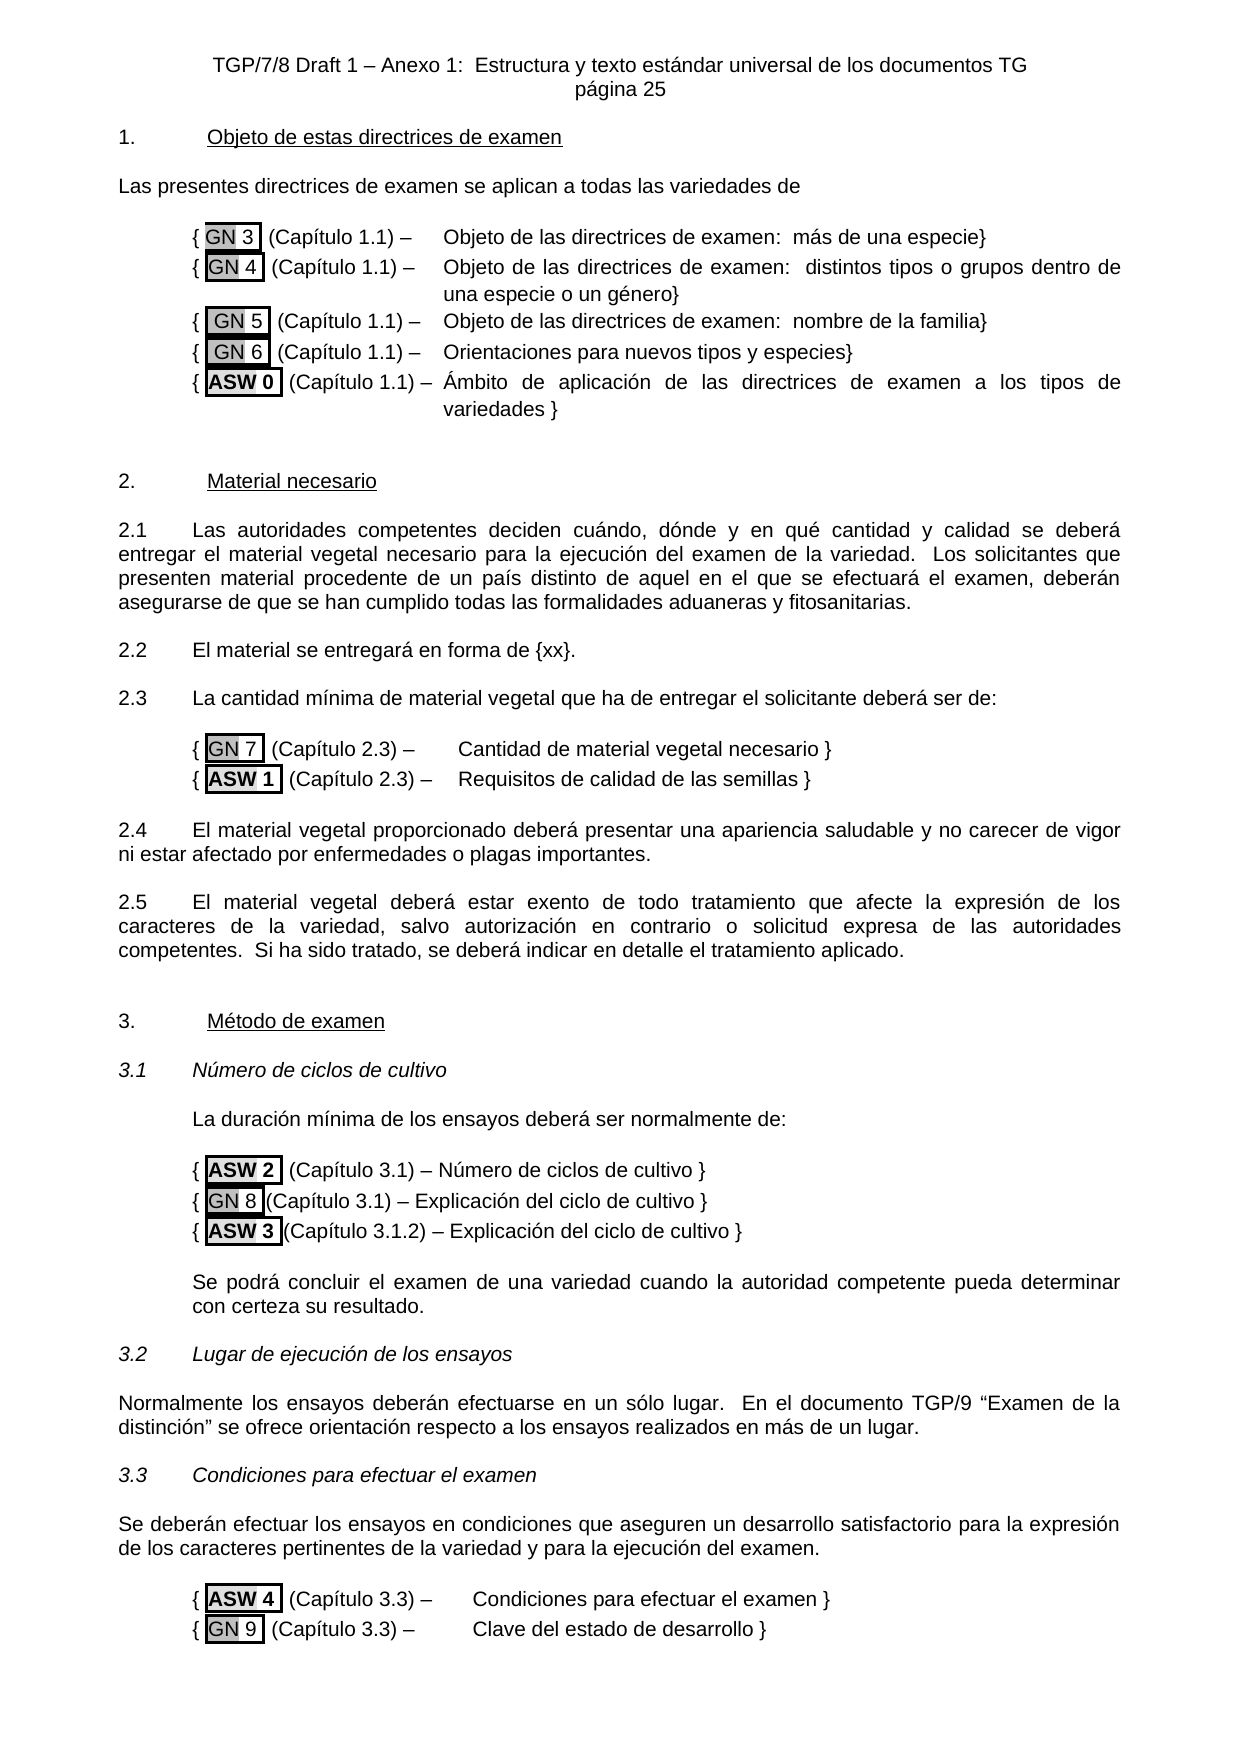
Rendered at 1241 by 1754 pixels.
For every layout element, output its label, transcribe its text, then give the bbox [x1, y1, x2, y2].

text { GN 4 (Capítulo 1.1) – Objeto de las directrices de examen: distintos tipos o grupos dentro de una especie o un género} [192, 252, 1122, 306]
text { GN 5 (Capítulo 1.1) – Objeto de las directrices de examen: nombre de la familia} [271, 306, 1122, 336]
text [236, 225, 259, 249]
text { ASW 3 (Capítulo 3.1.2) – Explicación del ciclo de cultivo } [283, 1216, 1122, 1246]
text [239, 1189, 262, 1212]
subtitle 3.2 Lugar de ejecución de los ensayos [118, 1342, 1122, 1366]
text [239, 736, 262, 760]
text { ASW 1 (Capítulo 2.3) – Requisitos de calidad de las semillas } [283, 763, 1122, 794]
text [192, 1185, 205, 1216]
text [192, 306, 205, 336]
text { GN 8 (Capítulo 3.1) – Explicación del ciclo de cultivo } [265, 1185, 1122, 1216]
text { GN 7 (Capítulo 2.3) – Cantidad de material vegetal necesario } [265, 733, 1122, 763]
text Se podrá concluir el examen de una variedad cuando la autoridad competente pueda determinar con certeza su resultado. [192, 1270, 1122, 1318]
text 2.5 El material vegetal deberá estar exento de todo tratamiento que afecte la expresión de los caracteres de la variedad, salvo autorización en contrario o solicitud expresa de las autoridades competentes. Si ha sido tratado, se deberá indicar en detalle el tratamiento aplicado. [118, 889, 1122, 961]
text { ASW 0 (Capítulo 1.1) – Ámbito de aplicación de las directrices de examen a los tipos de variedades } [192, 367, 1122, 421]
text 2.4 El material vegetal proporcionado deberá presentar una apariencia saludable y no carecer de vigor ni estar afectado por enfermedades o plagas importantes. [118, 818, 1122, 866]
text { GN 3 (Capítulo 1.1) – Objeto de las directrices de examen: más de una especie} [262, 222, 1122, 252]
text Se deberán efectuar los ensayos en condiciones que aseguren un desarrollo satisfactorio para la expresión de los caracteres pertinentes de la variedad y para la ejecución del examen. [118, 1511, 1122, 1559]
text Las presentes directrices de examen se aplican a todas las variedades de [118, 174, 1122, 198]
text 2.2 El material se entregará en forma de {xx}. [118, 637, 1122, 661]
subtitle 1. Objeto de estas directrices de examen [118, 125, 1122, 149]
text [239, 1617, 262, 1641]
text { GN 9 (Capítulo 3.3) – Clave del estado de desarrollo } [265, 1613, 1122, 1644]
subtitle 3.1 Número de ciclos de cultivo [118, 1058, 1122, 1082]
text 2.1 Las autoridades competentes deciden cuándo, dónde y en qué cantidad y calidad se deberá entregar el material vegetal necesario para la ejecución del examen de la variedad. Los solicitantes que presenten material procedente de un país distinto de aquel en el que se efectuará el examen, deberán asegurarse de que se han cumplido todas las formalidades aduaneras y fitosanitarias. [118, 518, 1122, 613]
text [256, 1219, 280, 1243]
text La duración mínima de los ensayos deberá ser normalmente de: [192, 1107, 1122, 1131]
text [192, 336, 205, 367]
text { GN 6 (Capítulo 1.1) – Orientaciones para nuevos tipos y especies} [271, 336, 1122, 367]
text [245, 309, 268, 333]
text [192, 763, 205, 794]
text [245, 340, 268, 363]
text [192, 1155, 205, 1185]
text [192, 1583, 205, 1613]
subtitle 2. Material necesario [118, 469, 1122, 493]
subtitle 3. Método de examen [118, 1009, 1122, 1033]
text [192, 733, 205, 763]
text 2.3 La cantidad mínima de material vegetal que ha de entregar el solicitante deberá ser de: [118, 685, 1122, 709]
subtitle 3.3 Condiciones para efectuar el examen [118, 1462, 1122, 1486]
text { ASW 2 (Capítulo 3.1) – Número de ciclos de cultivo } [283, 1155, 1122, 1185]
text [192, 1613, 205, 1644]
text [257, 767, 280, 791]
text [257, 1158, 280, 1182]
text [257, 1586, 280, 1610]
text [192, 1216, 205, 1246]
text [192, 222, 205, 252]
text { ASW 4 (Capítulo 3.3) – Condiciones para efectuar el examen } [283, 1583, 1122, 1613]
text Normalmente los ensayos deberán efectuarse en un sólo lugar. En el documento TGP/9 “Examen de la distinción” se ofrece orientación respecto a los ensayos realizados en más de un lugar. [118, 1391, 1122, 1438]
